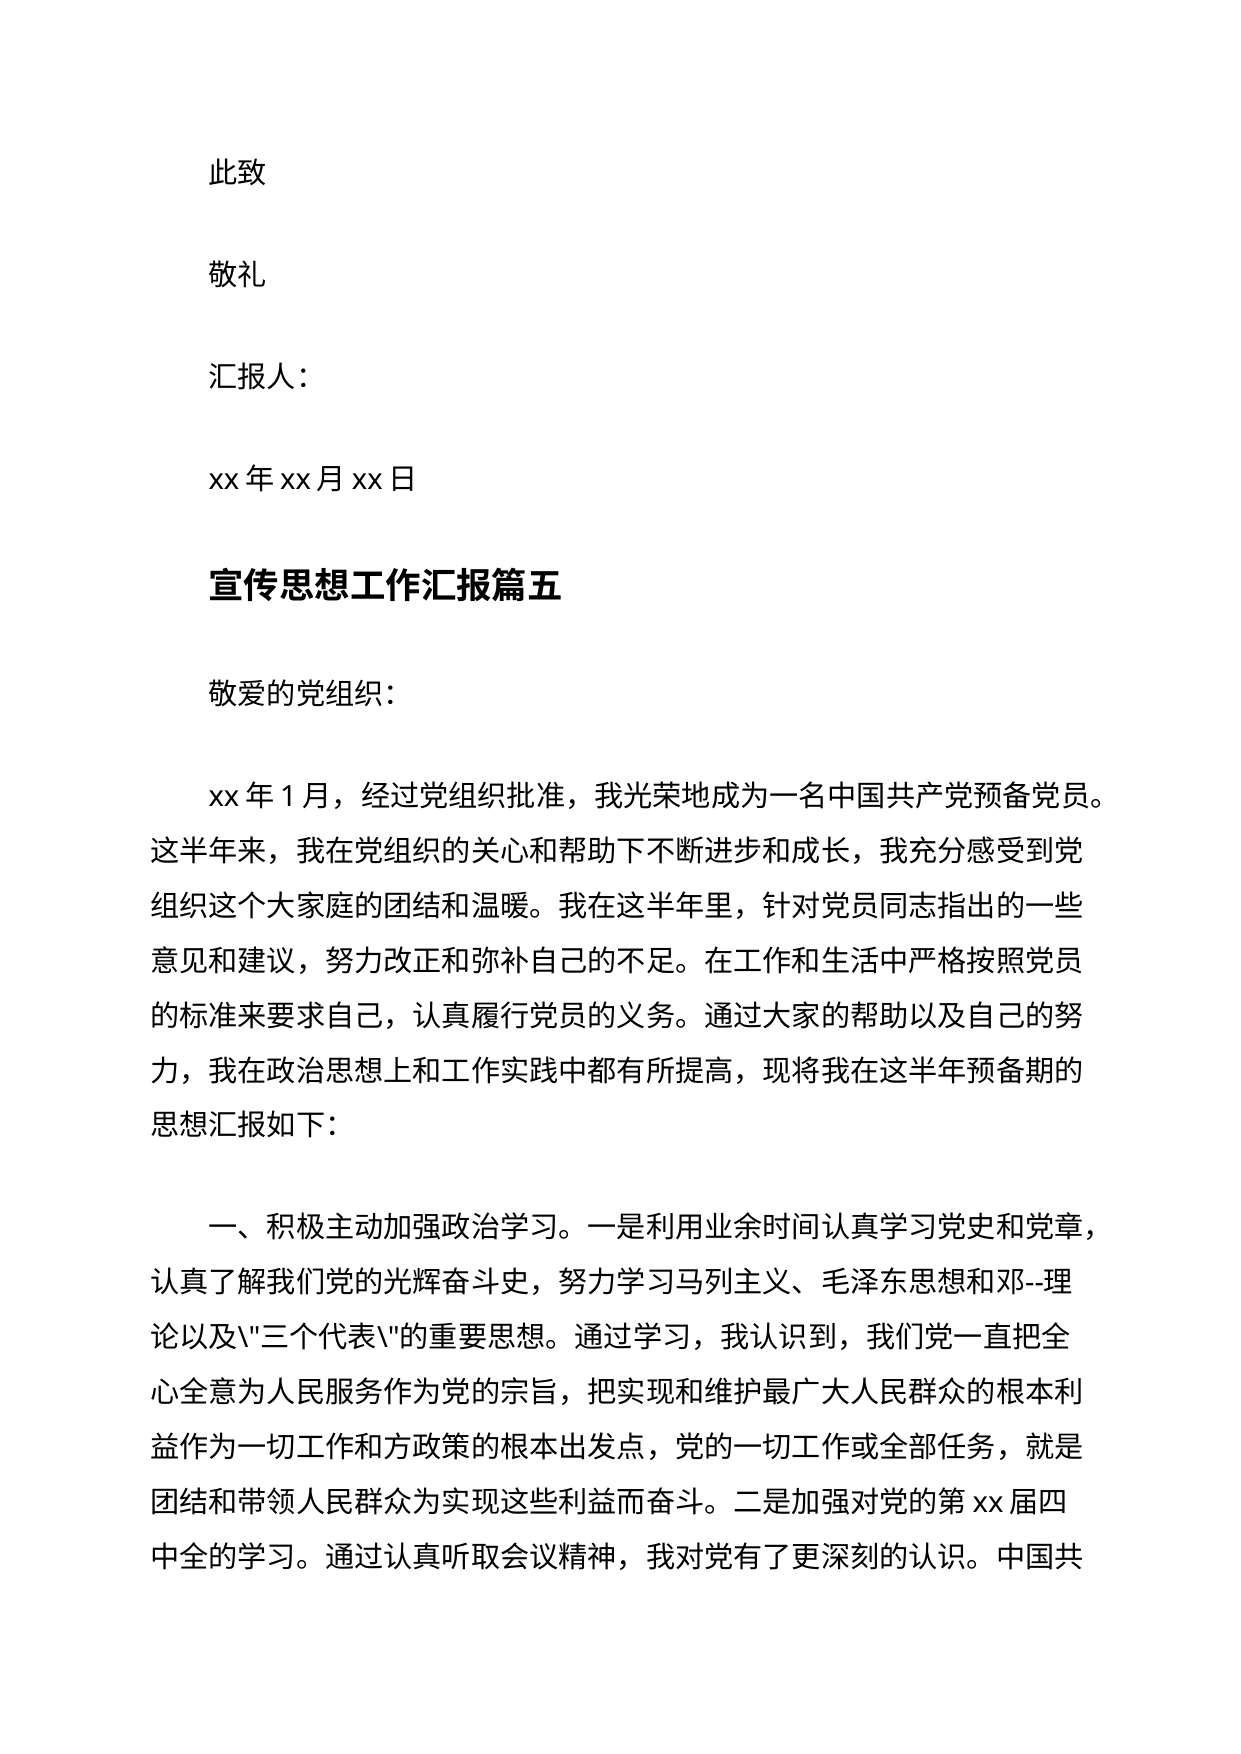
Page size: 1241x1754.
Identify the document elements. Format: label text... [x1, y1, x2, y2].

text xx年1月，经过党组织批准，我光荣地成为一名中国共产党预备党员。这半年来，我在党组织的关心和帮助下不断进步和成长，我充分感受到党组织这个大家庭的团结和温暖。我在这半年里，针对党员同志指出的一些意见和建议，努力改正和弥补自己的不足。在工作和生活中严格按照党员的标准来要求自己，认真履行党员的义务。通过大家的帮助以及自己的努力，我在政治思想上和工作实践中都有所提高，现将我在这半年预备期的思想汇报如下： [150, 772, 1090, 1144]
text 敬爱的党组织： [150, 671, 1090, 713]
text xx年xx月xx日 [150, 455, 1090, 498]
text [150, 1204, 1090, 1576]
text 敬礼 [150, 252, 1090, 294]
text 汇报人： [150, 353, 1090, 396]
text 此致 [150, 150, 1090, 192]
text 宣传思想工作汇报篇五 [150, 557, 1090, 608]
